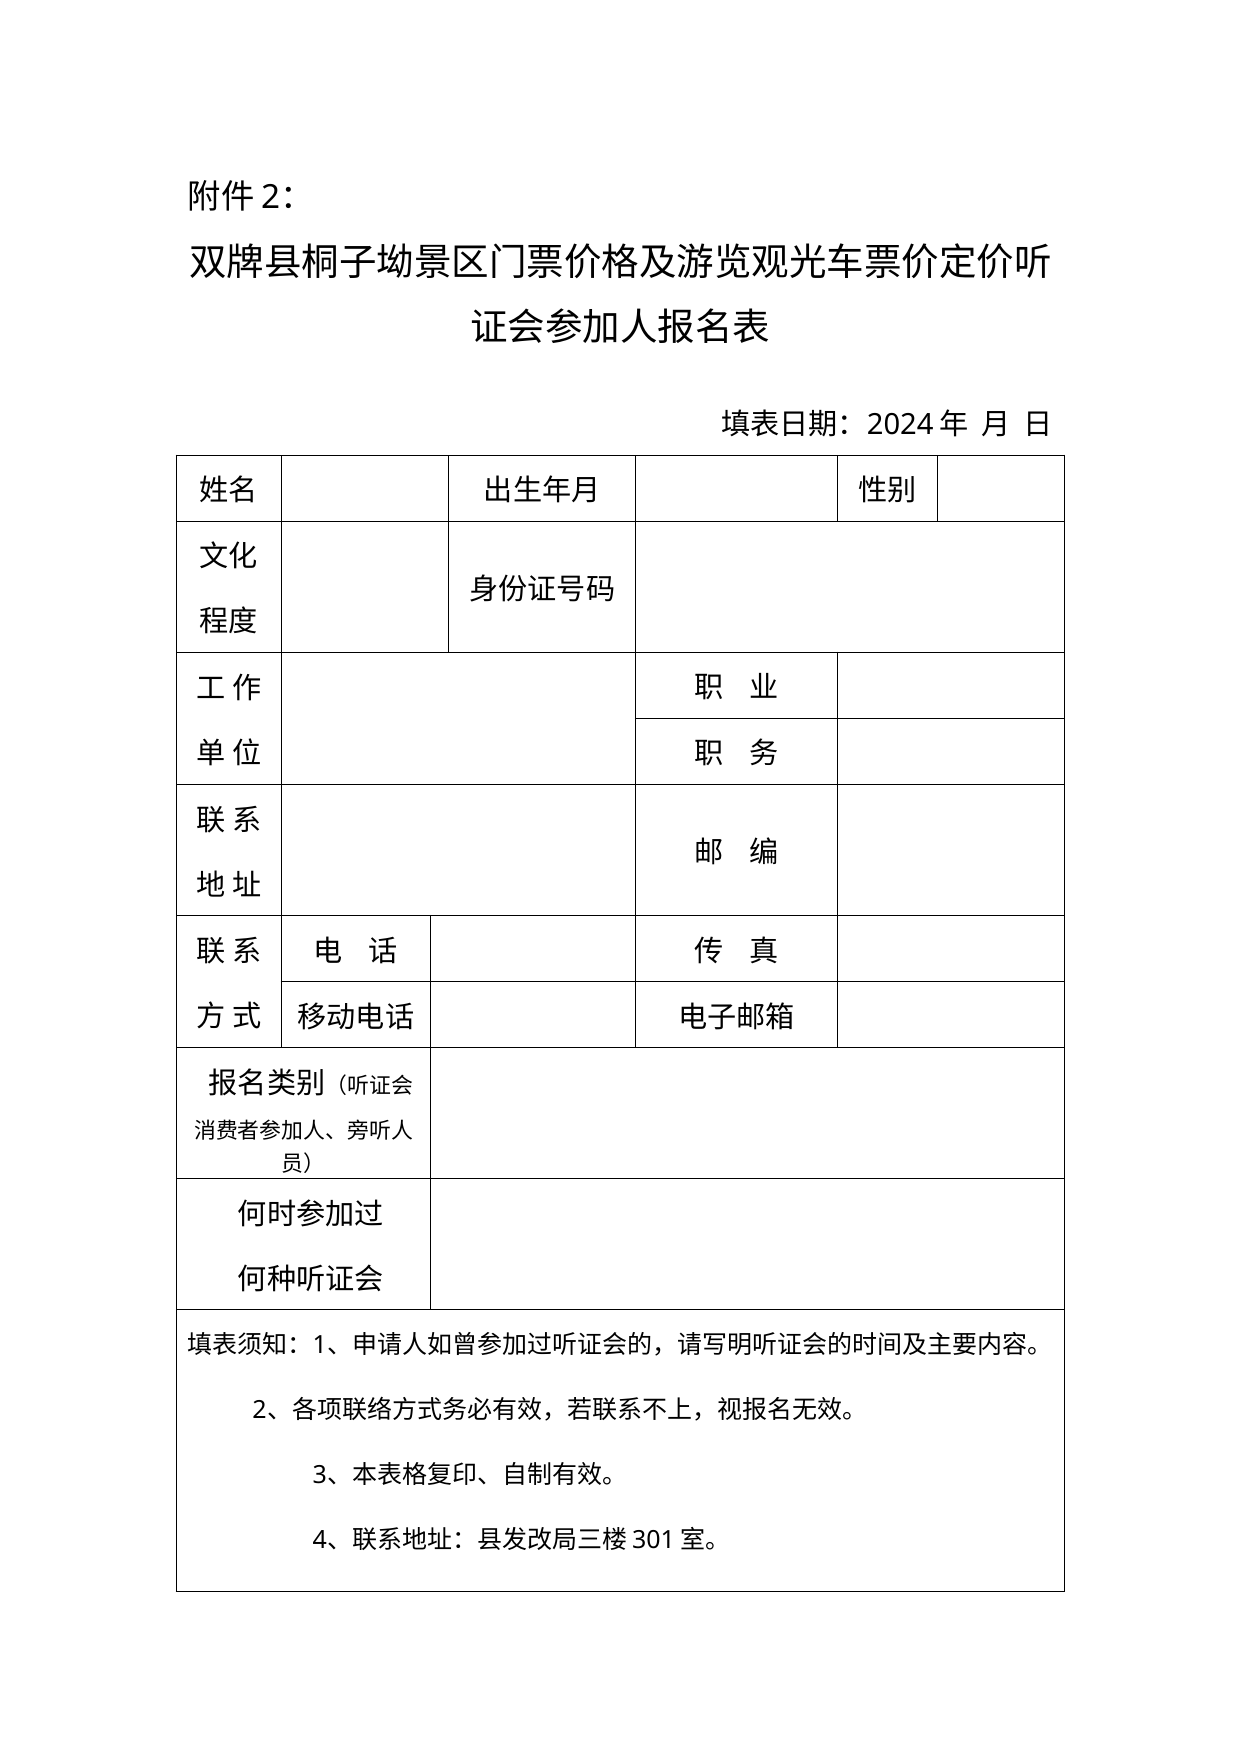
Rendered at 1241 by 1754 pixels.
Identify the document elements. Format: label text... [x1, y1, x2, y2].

table_cell 职 业 [636, 653, 837, 718]
text 双牌县桐子坳景区门票价格及游览观光车票价定价听证会参加人报名表 [187, 227, 1053, 357]
table_cell [282, 653, 635, 784]
table_header [282, 456, 448, 521]
table_cell [282, 522, 448, 652]
table_cell [838, 653, 1064, 718]
table_header 出生年月 [449, 456, 635, 521]
table_cell 传 真 [636, 916, 837, 981]
table_cell 何时参加过 何种听证会 [177, 1179, 430, 1309]
table_cell 邮 编 [636, 785, 837, 915]
table_cell [282, 785, 635, 915]
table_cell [177, 1310, 1064, 1591]
table_cell [431, 1179, 1064, 1309]
table_cell [431, 916, 635, 981]
table_cell [838, 785, 1064, 915]
table_header [636, 456, 837, 521]
text 附件2： [187, 162, 1053, 227]
table_cell [838, 916, 1064, 981]
table_cell 工 作 单 位 [177, 653, 281, 784]
table_cell 联 系 方 式 [177, 916, 281, 1047]
table_cell [431, 1048, 1064, 1178]
table_cell 电子邮箱 [636, 982, 837, 1047]
table_header 姓名 [177, 456, 281, 521]
table_header 性别 [838, 456, 937, 521]
table_header [938, 456, 1064, 521]
table_cell [431, 982, 635, 1047]
table_cell 身份证号码 [449, 522, 635, 652]
table_cell [838, 719, 1064, 784]
table_cell 联 系 地 址 [177, 785, 281, 915]
table_cell 移动电话 [282, 982, 430, 1047]
table_cell 报名类别（听证会消费者参加人、旁听人员） [177, 1048, 430, 1178]
table_cell 电 话 [282, 916, 430, 981]
text 填表日期：2024年 月 日 [187, 389, 1053, 454]
table_cell [838, 982, 1064, 1047]
table_cell [636, 522, 1064, 652]
table_cell 职 务 [636, 719, 837, 784]
table_cell 文化程度 [177, 522, 281, 652]
